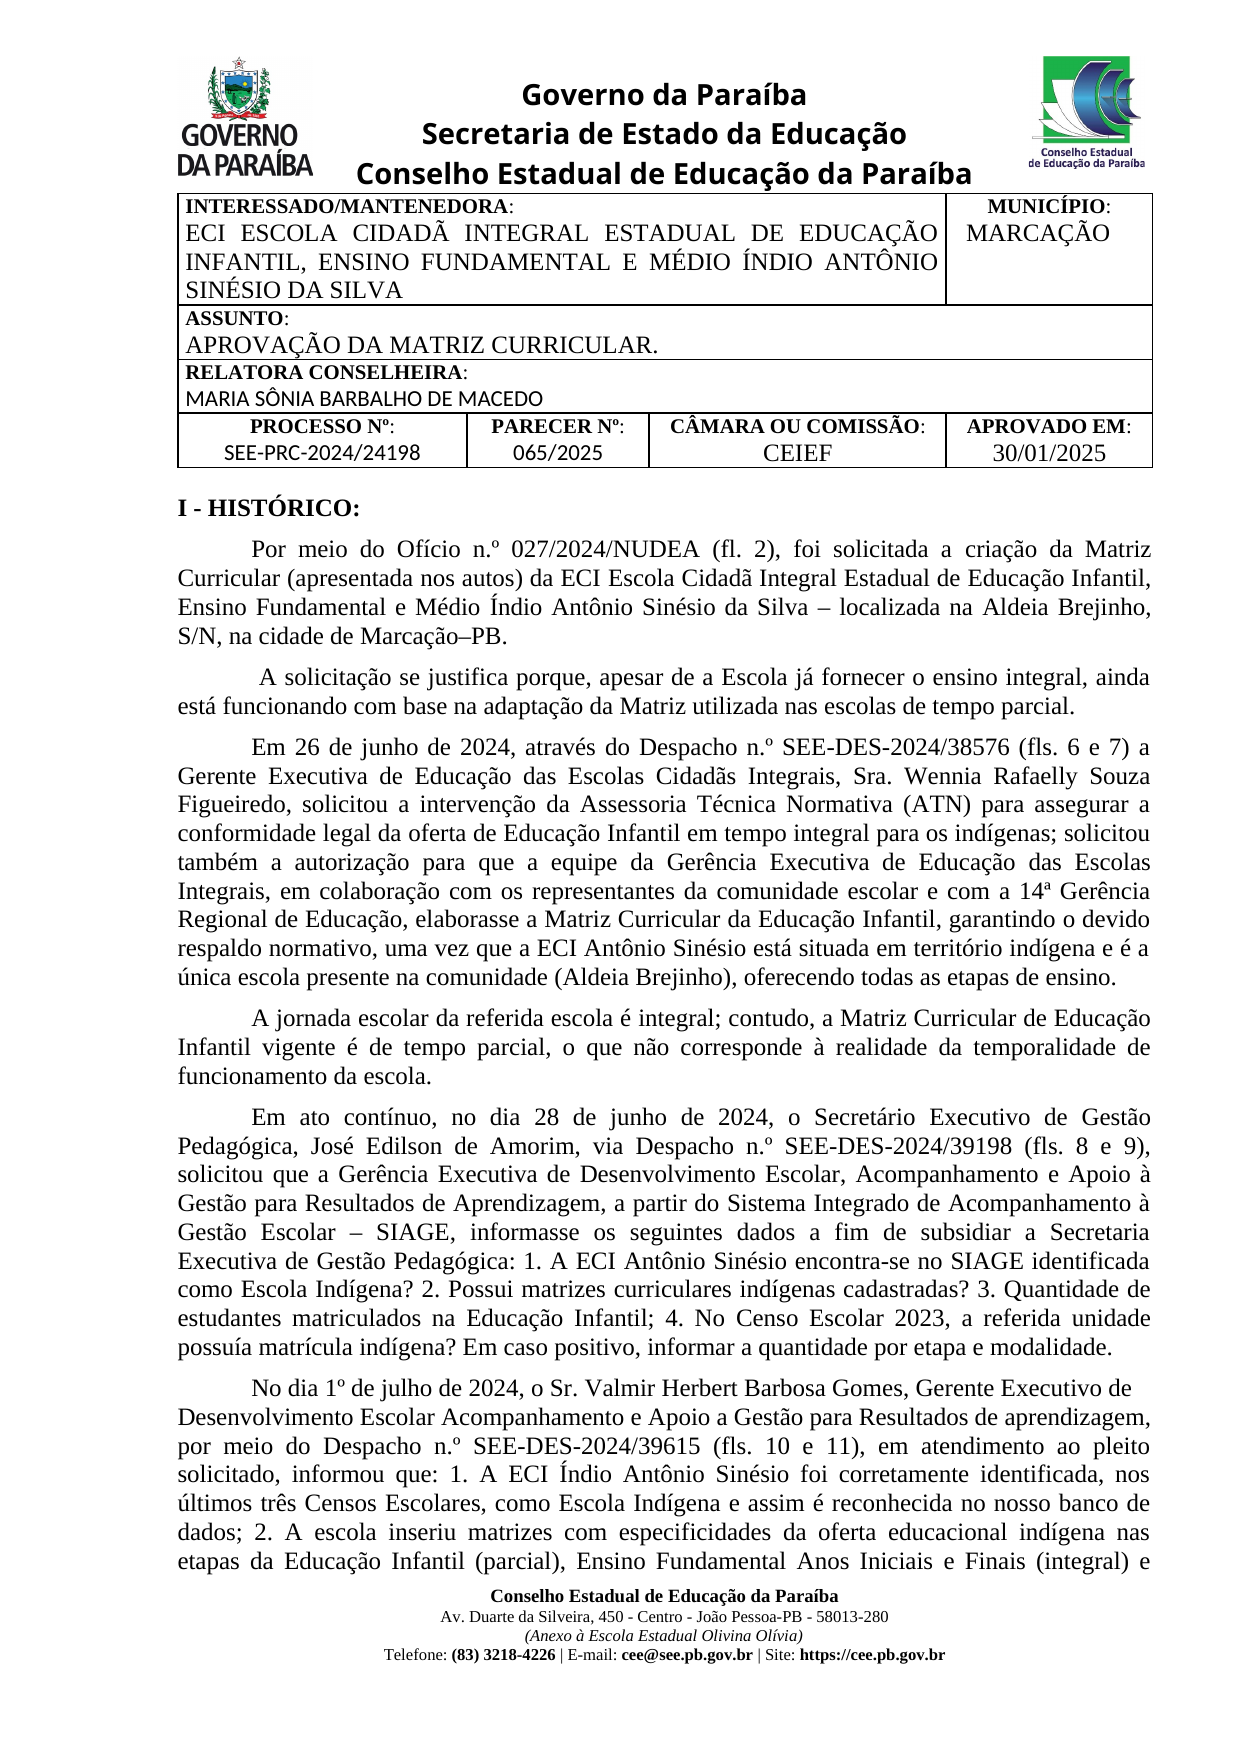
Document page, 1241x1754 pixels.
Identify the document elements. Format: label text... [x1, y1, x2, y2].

table_cell CÂMARA OU COMISSÃO: CEIEF [650, 414, 945, 467]
text I - HISTÓRICO: [177, 493, 1152, 522]
text Em 26 de junho de 2024, através do Despacho n.º SEE-DES-2024/38576 (fls. 6 e 7) a Gerente Executiva de Educação das Escolas Cidadãs Integrais, Sra. Wennia Rafaelly Souza Figueiredo, solicitou a intervenção da Assessoria Técnica Normativa (ATN) para assegurar a conformidade legal da oferta de Educação Infantil em tempo integral para os indígenas; solicitou também a autorização para que a equipe da Gerência Executiva de Educação das Escolas Integrais, em colaboração com os representantes da comunidade escolar e com a 14ª Gerência Regional de Educação, elaborasse a Matriz Curricular da Educação Infantil, garantindo o devido respaldo normativo, uma vez que a ECI Antônio Sinésio está situada em território indígena e é a única escola presente na comunidade (Aldeia Brejinho), oferecendo todas as etapas de ensino. [177, 732, 1152, 991]
table_cell PARECER Nº: [468, 414, 648, 467]
table_cell RELATORA CONSELHEIRA: [179, 360, 1152, 412]
table_cell PROCESSO Nº: [179, 414, 466, 467]
text No dia 1º de julho de 2024, o Sr. Valmir Herbert Barbosa Gomes, Gerente Executivo de [177, 1373, 1152, 1402]
text A solicitação se justifica porque, apesar de a Escola já fornecer o ensino integral, ainda está funcionando com base na adaptação da Matriz utilizada nas escolas de tempo parcial. [177, 662, 1152, 719]
text Em ato contínuo, no dia 28 de junho de 2024, o Secretário Executivo de Gestão Pedagógica, José Edilson de Amorim, via Despacho n.º SEE-DES-2024/39198 (fls. 8 e 9), solicitou que a Gerência Executiva de Desenvolvimento Escolar, Acompanhamento e Apoio à Gestão para Resultados de Aprendizagem, a partir do Sistema Integrado de Acompanhamento à Gestão Escolar – SIAGE, informasse os seguintes dados a fim de subsidiar a Secretaria Executiva de Gestão Pedagógica: 1. A ECI Antônio Sinésio encontra-se no SIAGE identificada como Escola Indígena? 2. Possui matrizes curriculares indígenas cadastradas? 3. Quantidade de estudantes matriculados na Educação Infantil; 4. No Censo Escolar 2023, a referida unidade possuía matrícula indígena? Em caso positivo, informar a quantidade por etapa e modalidade. [177, 1102, 1152, 1361]
table_header INTERESSADO/MANTENEDORA: ECI ESCOLA CIDADÃ INTEGRAL ESTADUAL DE EDUCAÇÃO INFANTIL, ENSINO FUNDAMENTAL E MÉDIO ÍNDIO ANTÔNIO SINÉSIO DA SILVA [179, 194, 945, 304]
table_cell ASSUNTO: APROVAÇÃO DA MATRIZ CURRICULAR. [179, 306, 1152, 359]
text A jornada escolar da referida escola é integral; contudo, a Matriz Curricular de Educação Infantil vigente é de tempo parcial, o que não corresponde à realidade da temporalidade de funcionamento da escola. [177, 1003, 1152, 1089]
picture [1028, 56, 1145, 169]
table_header MUNICÍPIO: MARCAÇÃO [947, 194, 1152, 304]
picture [177, 56, 314, 177]
text Por meio do Ofício n.º 027/2024/NUDEA (fl. 2), foi solicitada a criação da Matriz Curricular (apresentada nos autos) da ECI Escola Cidadã Integral Estadual de Educação Infantil, Ensino Fundamental e Médio Índio Antônio Sinésio da Silva – localizada na Aldeia Brejinho, S/N, na cidade de Marcação–PB. [177, 534, 1152, 649]
table_cell APROVADO EM: 30/01/2025 [947, 414, 1152, 467]
